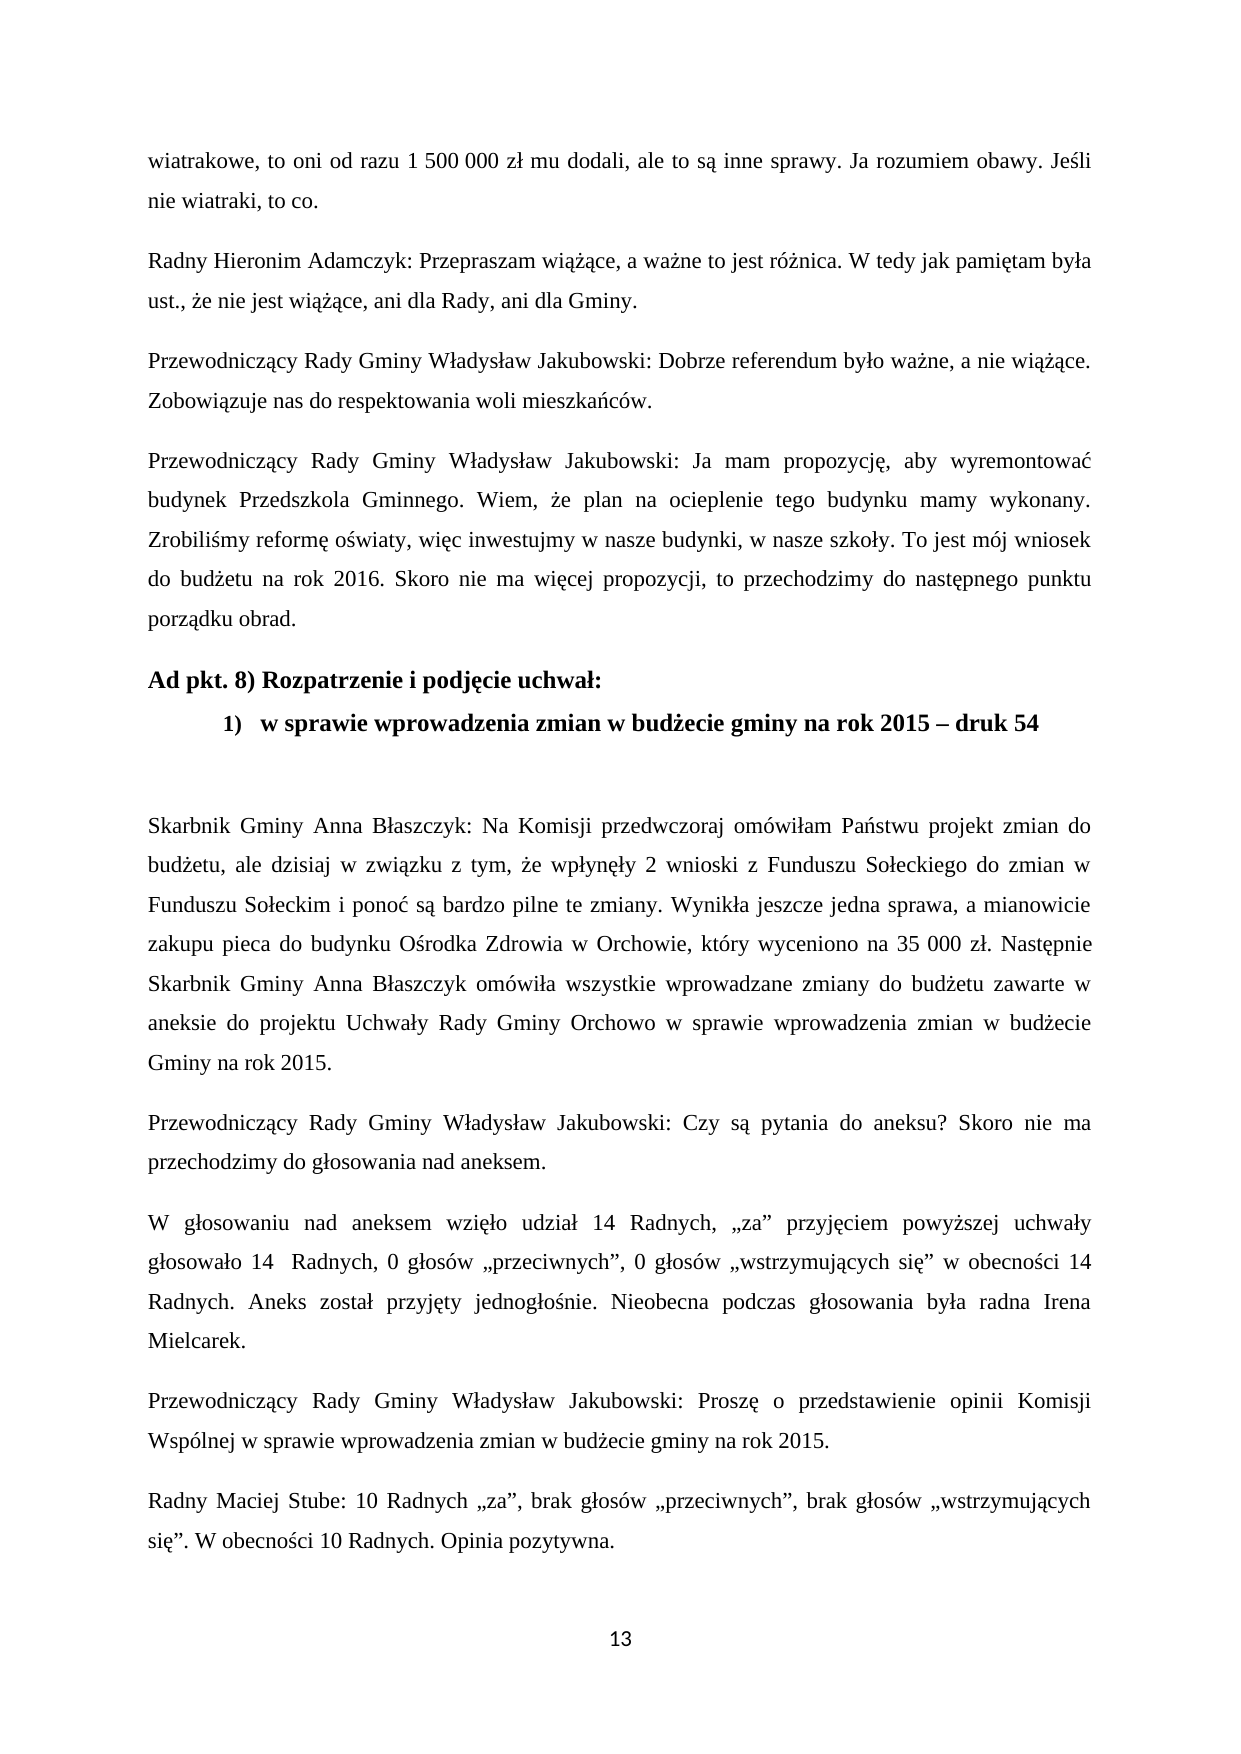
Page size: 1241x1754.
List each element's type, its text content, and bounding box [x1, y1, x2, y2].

text Przewodniczący Rady Gminy Władysław Jakubowski: Czy są pytania do aneksu? Skoro nie ma przechodzimy do głosowania nad aneksem. [148, 1109, 1093, 1175]
text Skarbnik Gminy Anna Błaszczyk: Na Komisji przedwczoraj omówiłam Państwu projekt zmian do budżetu, ale dzisiaj w związku z tym, że wpłynęły 2 wnioski z Funduszu Sołeckiego do zmian w Funduszu Sołeckim i ponoć są bardzo pilne te zmiany. Wynikła jeszcze jedna sprawa, a mianowicie zakupu pieca do budynku Ośrodka Zdrowia w Orchowie, który wyceniono na 35 000 zł. Następnie Skarbnik Gminy Anna Błaszczyk omówiła wszystkie wprowadzane zmiany do budżetu zawarte w aneksie do projektu Uchwały Rady Gminy Orchowo w sprawie wprowadzenia zmian w budżecie Gminy na rok 2015. [148, 812, 1093, 1075]
text W głosowaniu nad aneksem wzięło udział 14 Radnych, „za” przyjęciem powyższej uchwały głosowało 14 Radnych, 0 głosów „przeciwnych”, 0 głosów „wstrzymujących się” w obecności 14 Radnych. Aneks został przyjęty jednogłośnie. Nieobecna podczas głosowania była radna Irena Mielcarek. [148, 1209, 1093, 1353]
text Radny Maciej Stube: 10 Radnych „za”, brak głosów „przeciwnych”, brak głosów „wstrzymujących się”. W obecności 10 Radnych. Opinia pozytywna. [148, 1487, 1093, 1553]
text Przewodniczący Rady Gminy Władysław Jakubowski: Proszę o przedstawienie opinii Komisji Wspólnej w sprawie wprowadzenia zmian w budżecie gminy na rok 2015. [148, 1387, 1093, 1453]
text Przewodniczący Rady Gminy Władysław Jakubowski: Dobrze referendum było ważne, a nie wiążące. Zobowiązuje nas do respektowania woli mieszkańców. [148, 347, 1093, 413]
text Przewodniczący Rady Gminy Władysław Jakubowski: Ja mam propozycję, aby wyremontować budynek Przedszkola Gminnego. Wiem, że plan na ocieplenie tego budynku mamy wykonany. Zrobiliśmy reformę oświaty, więc inwestujmy w nasze budynki, w nasze szkoły. To jest mój wniosek do budżetu na rok 2016. Skoro nie ma więcej propozycji, to przechodzimy do następnego punktu porządku obrad. [148, 447, 1093, 631]
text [148, 148, 1093, 213]
list w sprawie wprowadzenia zmian w budżecie gminy na rok 2015 – druk 54 [223, 708, 1093, 737]
text Radny Hieronim Adamczyk: Przepraszam wiążące, a ważne to jest różnica. W tedy jak pamiętam była ust., że nie jest wiążące, ani dla Rady, ani dla Gminy. [148, 247, 1093, 313]
text Ad pkt. 8) Rozpatrzenie i podjęcie uchwał: [148, 665, 1093, 694]
